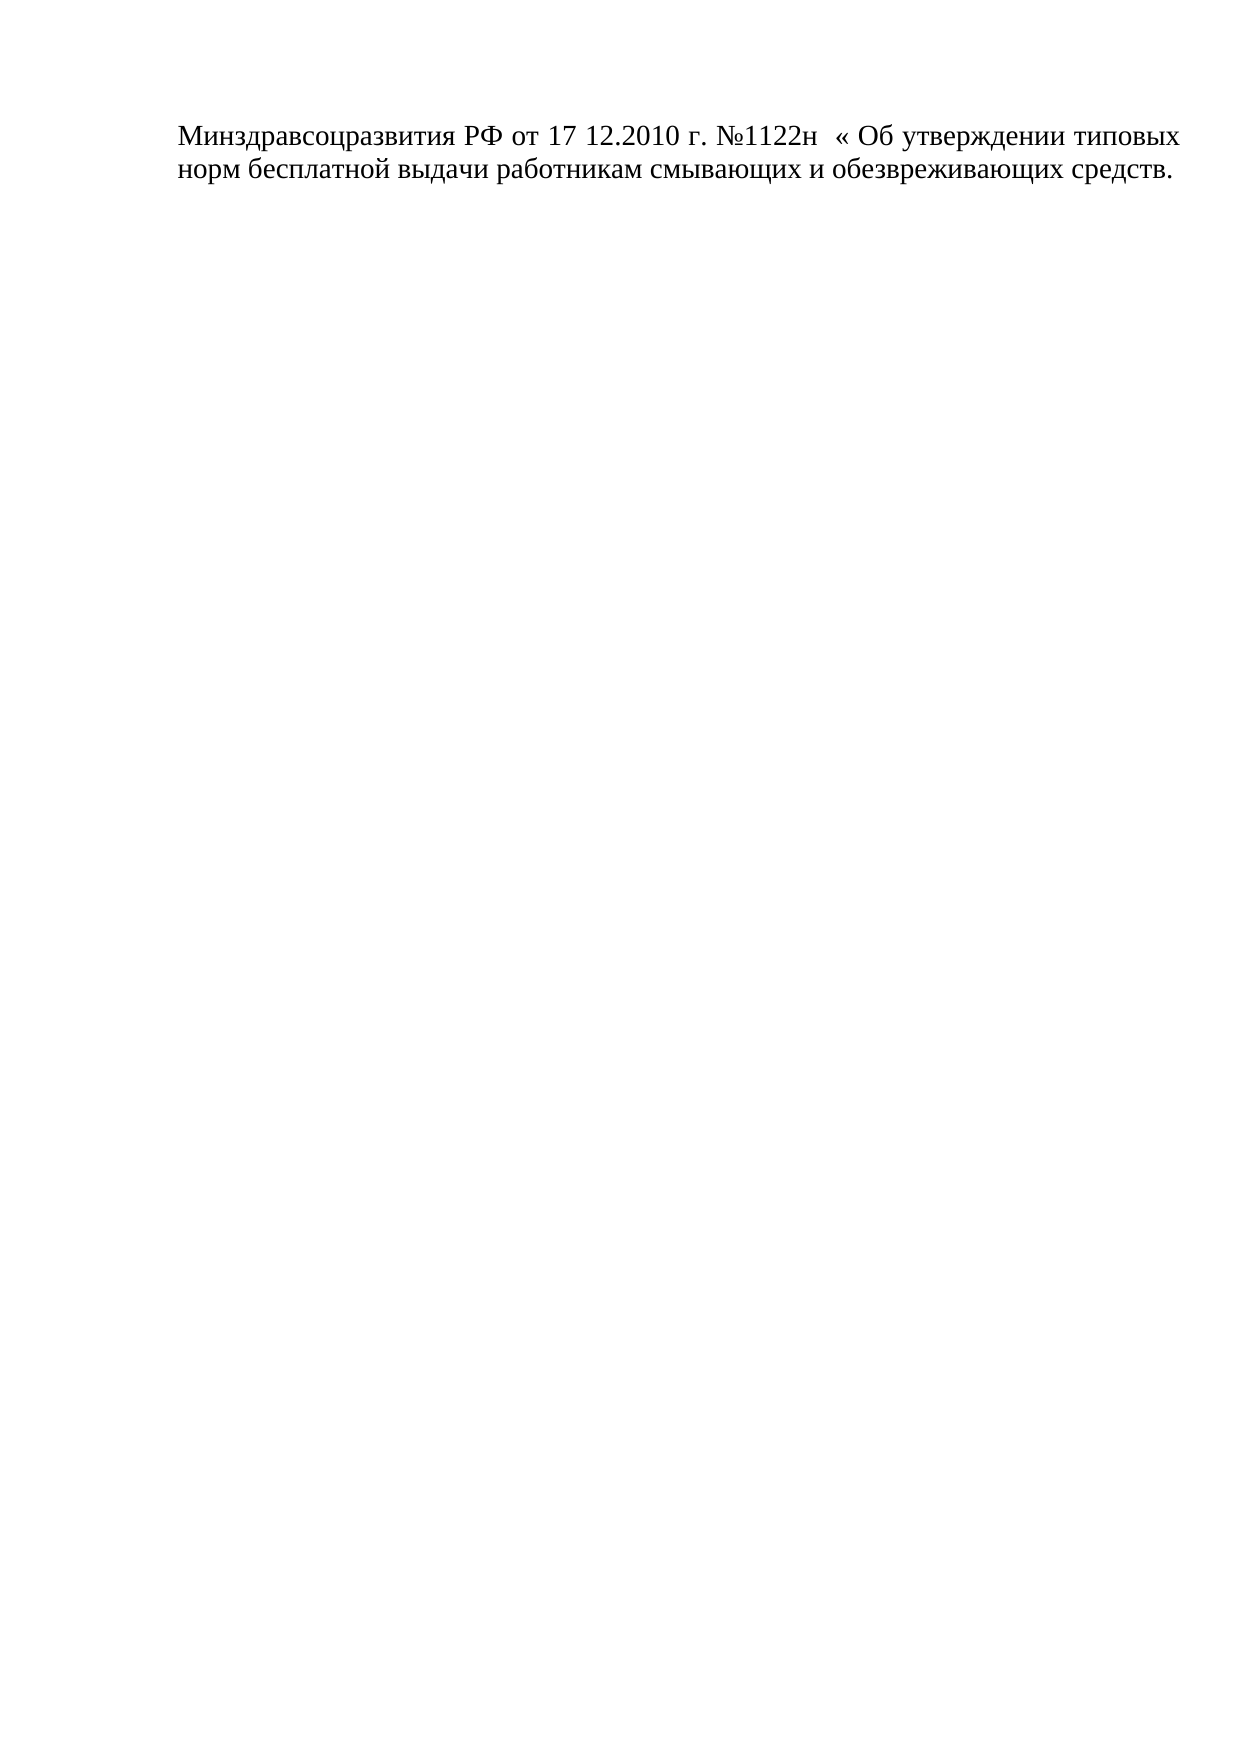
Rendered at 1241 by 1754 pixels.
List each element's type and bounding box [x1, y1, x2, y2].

text [177, 118, 1181, 185]
